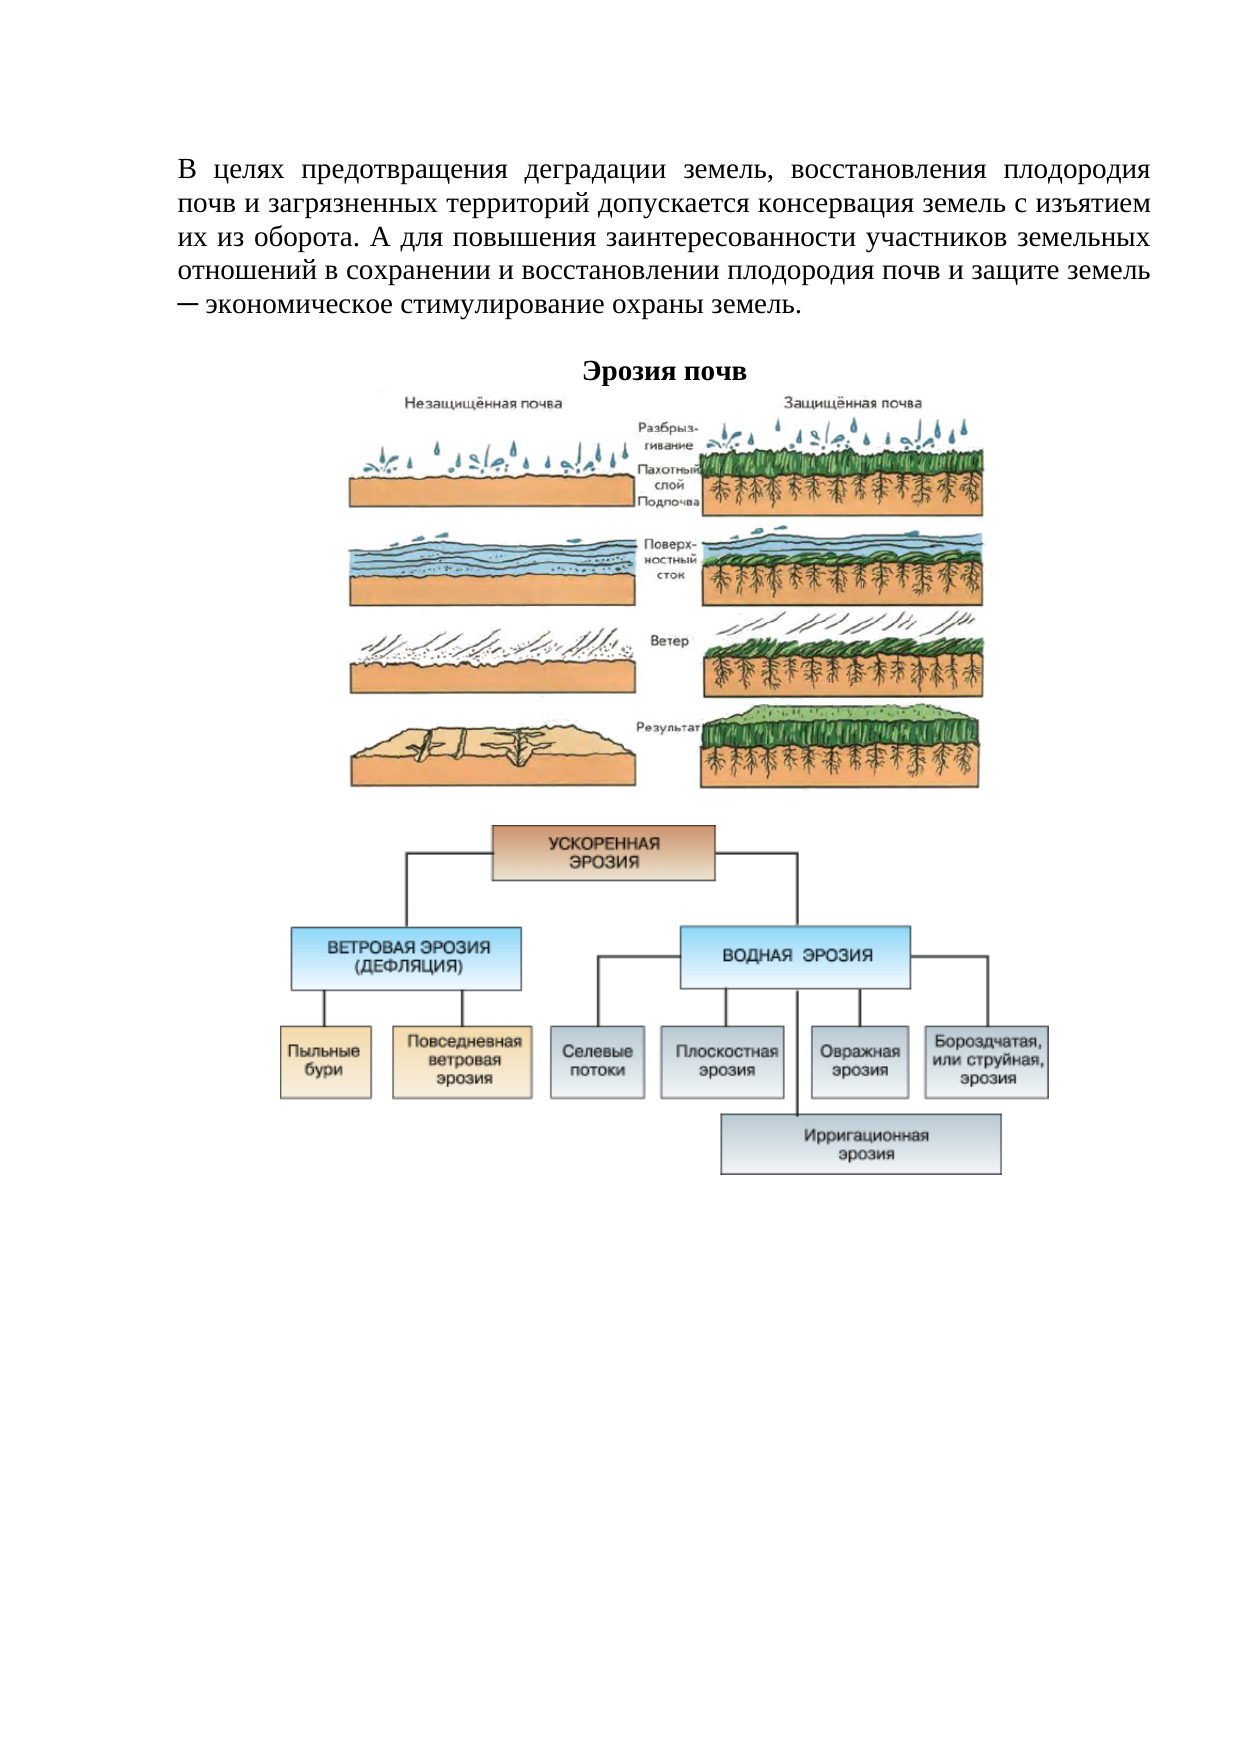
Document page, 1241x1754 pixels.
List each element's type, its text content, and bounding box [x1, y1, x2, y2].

text В целях предотвращения деградации земель, восстановления плодородия почв и загрязненных территорий допускается консервация земель с изъятием их из оборота. А для повышения заинтересованности участников земельных отношений в сохранении и восстановлении плодородия почв и защите земель ─ экономическое стимулирование охраны земель. [177, 152, 1152, 319]
picture [280, 825, 1049, 1175]
picture [341, 386, 988, 793]
text Эрозия почв [177, 353, 1152, 386]
